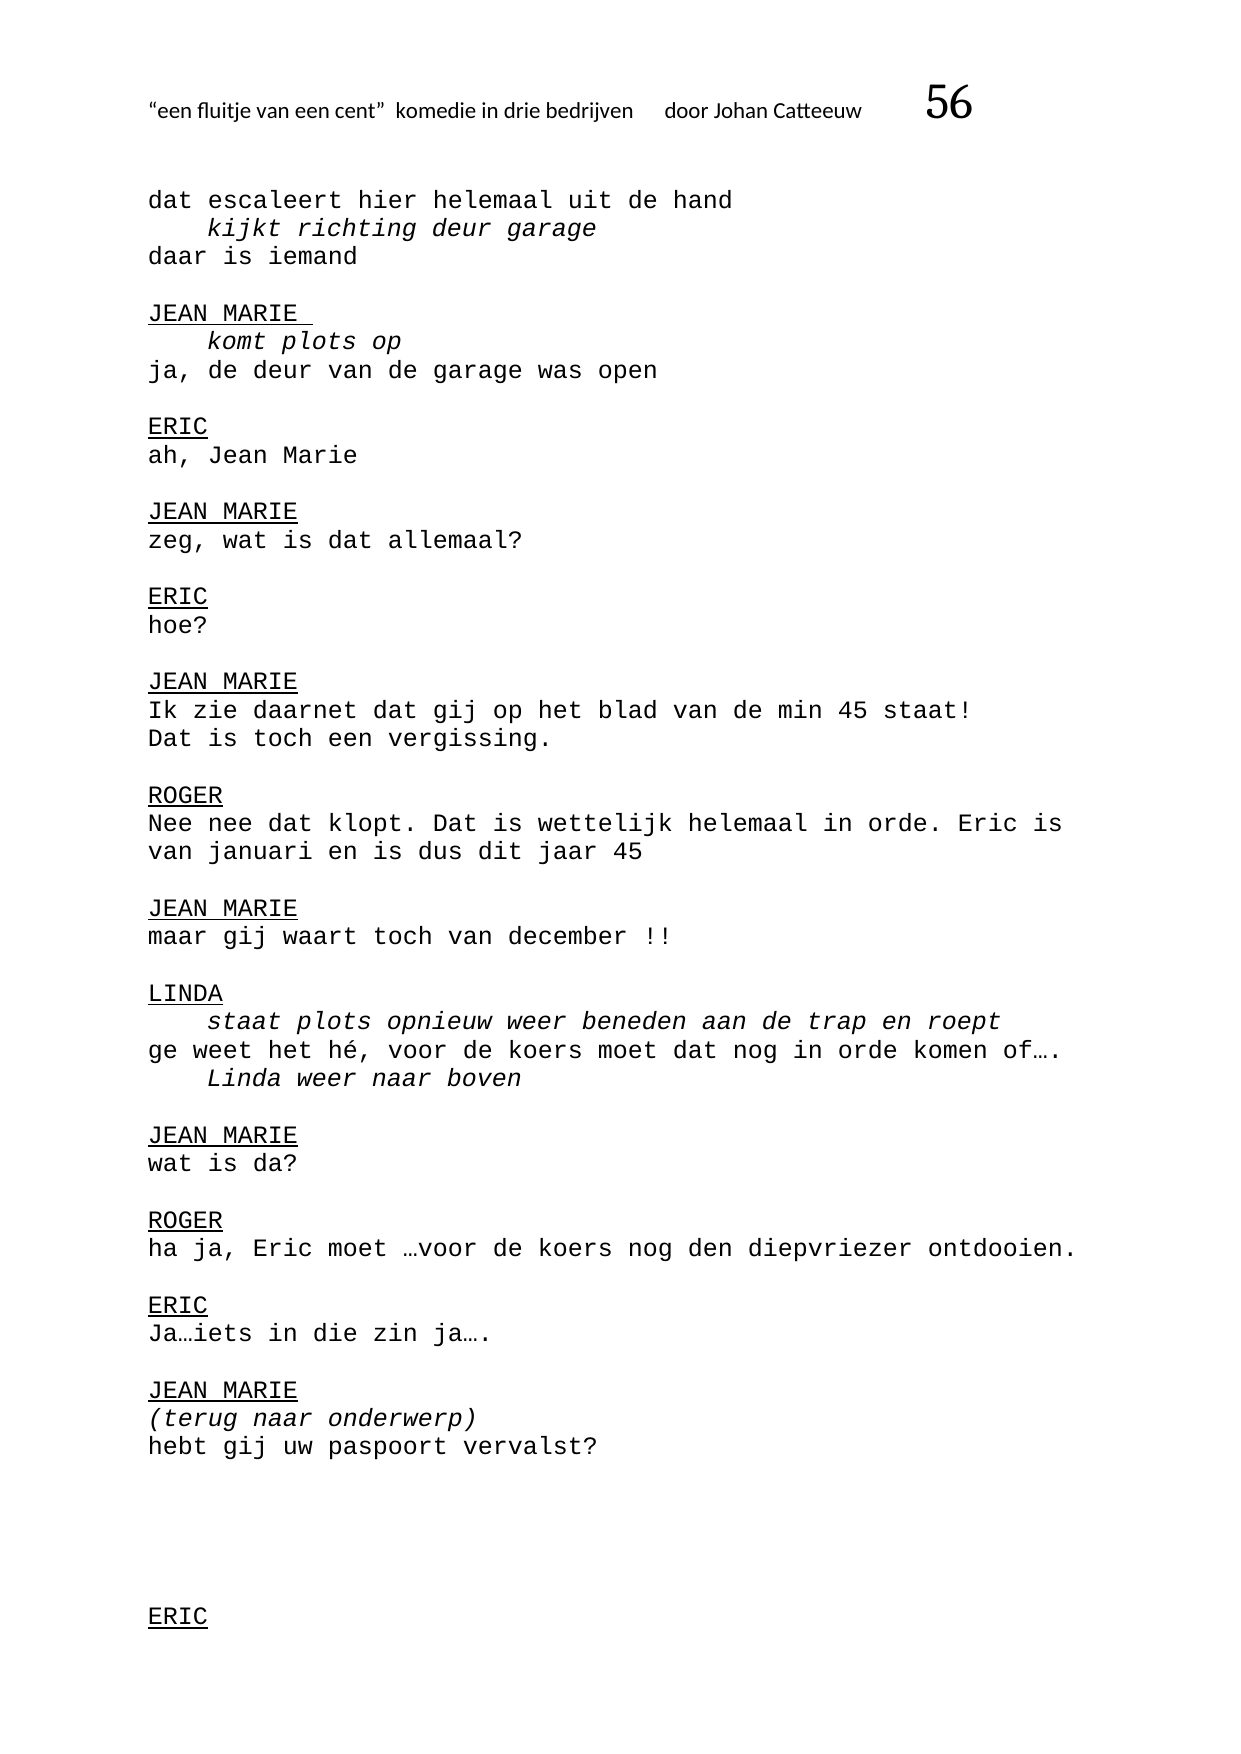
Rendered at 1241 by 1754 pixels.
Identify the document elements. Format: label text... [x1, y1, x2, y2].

text Roger [148, 1207, 1093, 1236]
text dat escaleert hier helemaal uit de hand [148, 187, 1093, 216]
text Nee nee dat klopt. Dat is wettelijk helemaal in orde. Eric is van januari en is dus dit jaar 45 [148, 811, 1093, 867]
text ah, Jean Marie [148, 442, 1093, 471]
text Eric [148, 414, 1093, 442]
text Jean Marie [148, 1122, 1093, 1151]
text kijkt richting deur garage [207, 216, 1093, 244]
text Roger [148, 782, 1093, 811]
text Ja…iets in die zin ja…. [148, 1321, 1093, 1349]
text Eric [148, 1292, 1093, 1321]
text zeg, wat is dat allemaal? [148, 527, 1093, 556]
text (terug naar onderwerp) [148, 1406, 1093, 1434]
text Ik zie daarnet dat gij op het blad van de min 45 staat! [148, 697, 1093, 726]
text Jean marie [148, 669, 1093, 697]
text Eric [148, 1604, 1093, 1632]
text staat plots opnieuw weer beneden aan de trap en roept [207, 1009, 1093, 1037]
text Jean Marie [148, 499, 1093, 527]
text ha ja, Eric moet …voor de koers nog den diepvriezer ontdooien. [148, 1236, 1093, 1264]
text ge weet het hé, voor de koers moet dat nog in orde komen of…. [148, 1037, 1093, 1066]
text hebt gij uw paspoort vervalst? [148, 1434, 1093, 1462]
text komt plots op [207, 329, 1093, 357]
text hoe? [148, 612, 1093, 641]
text daar is iemand [148, 244, 1093, 272]
text wat is da? [148, 1151, 1093, 1179]
text Jean Marie [148, 1377, 1093, 1406]
text Jean Marie [148, 301, 1093, 329]
text Linda [148, 981, 1093, 1009]
text Linda weer naar boven [207, 1066, 1093, 1094]
text maar gij waart toch van december !! [148, 924, 1093, 952]
text Dat is toch een vergissing. [148, 726, 1093, 754]
text ja, de deur van de garage was open [148, 357, 1093, 386]
text Eric [148, 584, 1093, 612]
text Jean Marie [148, 896, 1093, 924]
